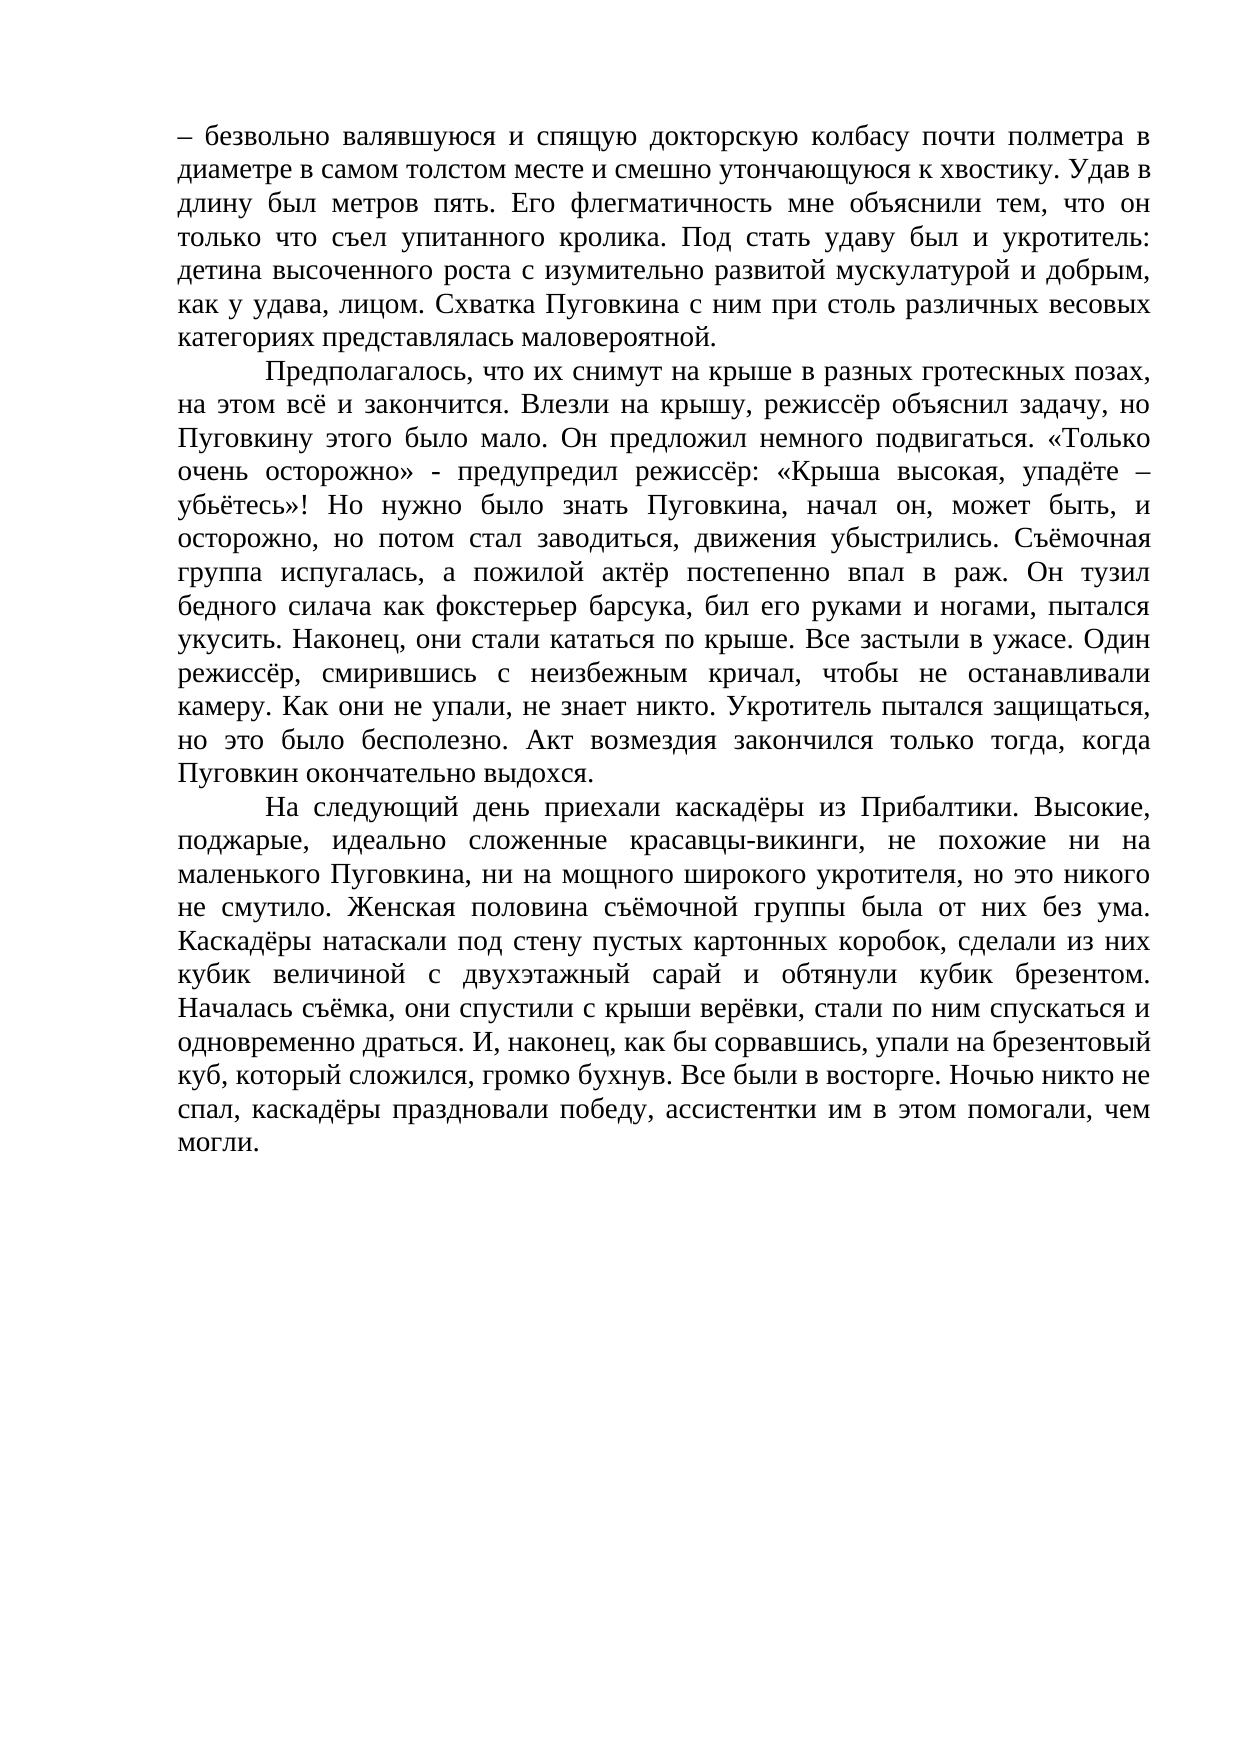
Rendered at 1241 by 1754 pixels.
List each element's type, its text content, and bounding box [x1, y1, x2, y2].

text На следующий день приехали каскадёры из Прибалтики. Высокие, поджарые, идеально сложенные красавцы-викинги, не похожие ни на маленького Пуговкина, ни на мощного широкого укротителя, но это никого не смутило. Женская половина съёмочной группы была от них без ума. Каскадёры натаскали под стену пустых картонных коробок, сделали из них кубик величиной с двухэтажный сарай и обтянули кубик брезентом. Началась съёмка, они спустили с крыши верёвки, стали по ним спускаться и одновременно драться. И, наконец, как бы сорвавшись, упали на брезентовый куб, который сложился, громко бухнув. Все были в восторге. Ночью никто не спал, каскадёры праздновали победу, ассистентки им в этом помогали, чем могли. [177, 789, 1152, 1158]
text Предполагалось, что их снимут на крыше в разных гротескных позах, на этом всё и закончится. Влезли на крышу, режиссёр объяснил задачу, но Пуговкину этого было мало. Он предложил немного подвигаться. «Только очень осторожно» - предупредил режиссёр: «Крыша высокая, упадёте – убьётесь»! Но нужно было знать Пуговкина, начал он, может быть, и осторожно, но потом стал заводиться, движения убыстрились. Съёмочная группа испугалась, а пожилой актёр постепенно впал в раж. Он тузил бедного силача как фокстерьер барсука, бил его руками и ногами, пытался укусить. Наконец, они стали кататься по крыше. Все застыли в ужасе. Один режиссёр, смирившись с неизбежным кричал, чтобы не останавливали камеру. Как они не упали, не знает никто. Укротитель пытался защищаться, но это было бесполезно. Акт возмездия закончился только тогда, когда Пуговкин окончательно выдохся. [177, 353, 1152, 789]
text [177, 118, 1152, 353]
